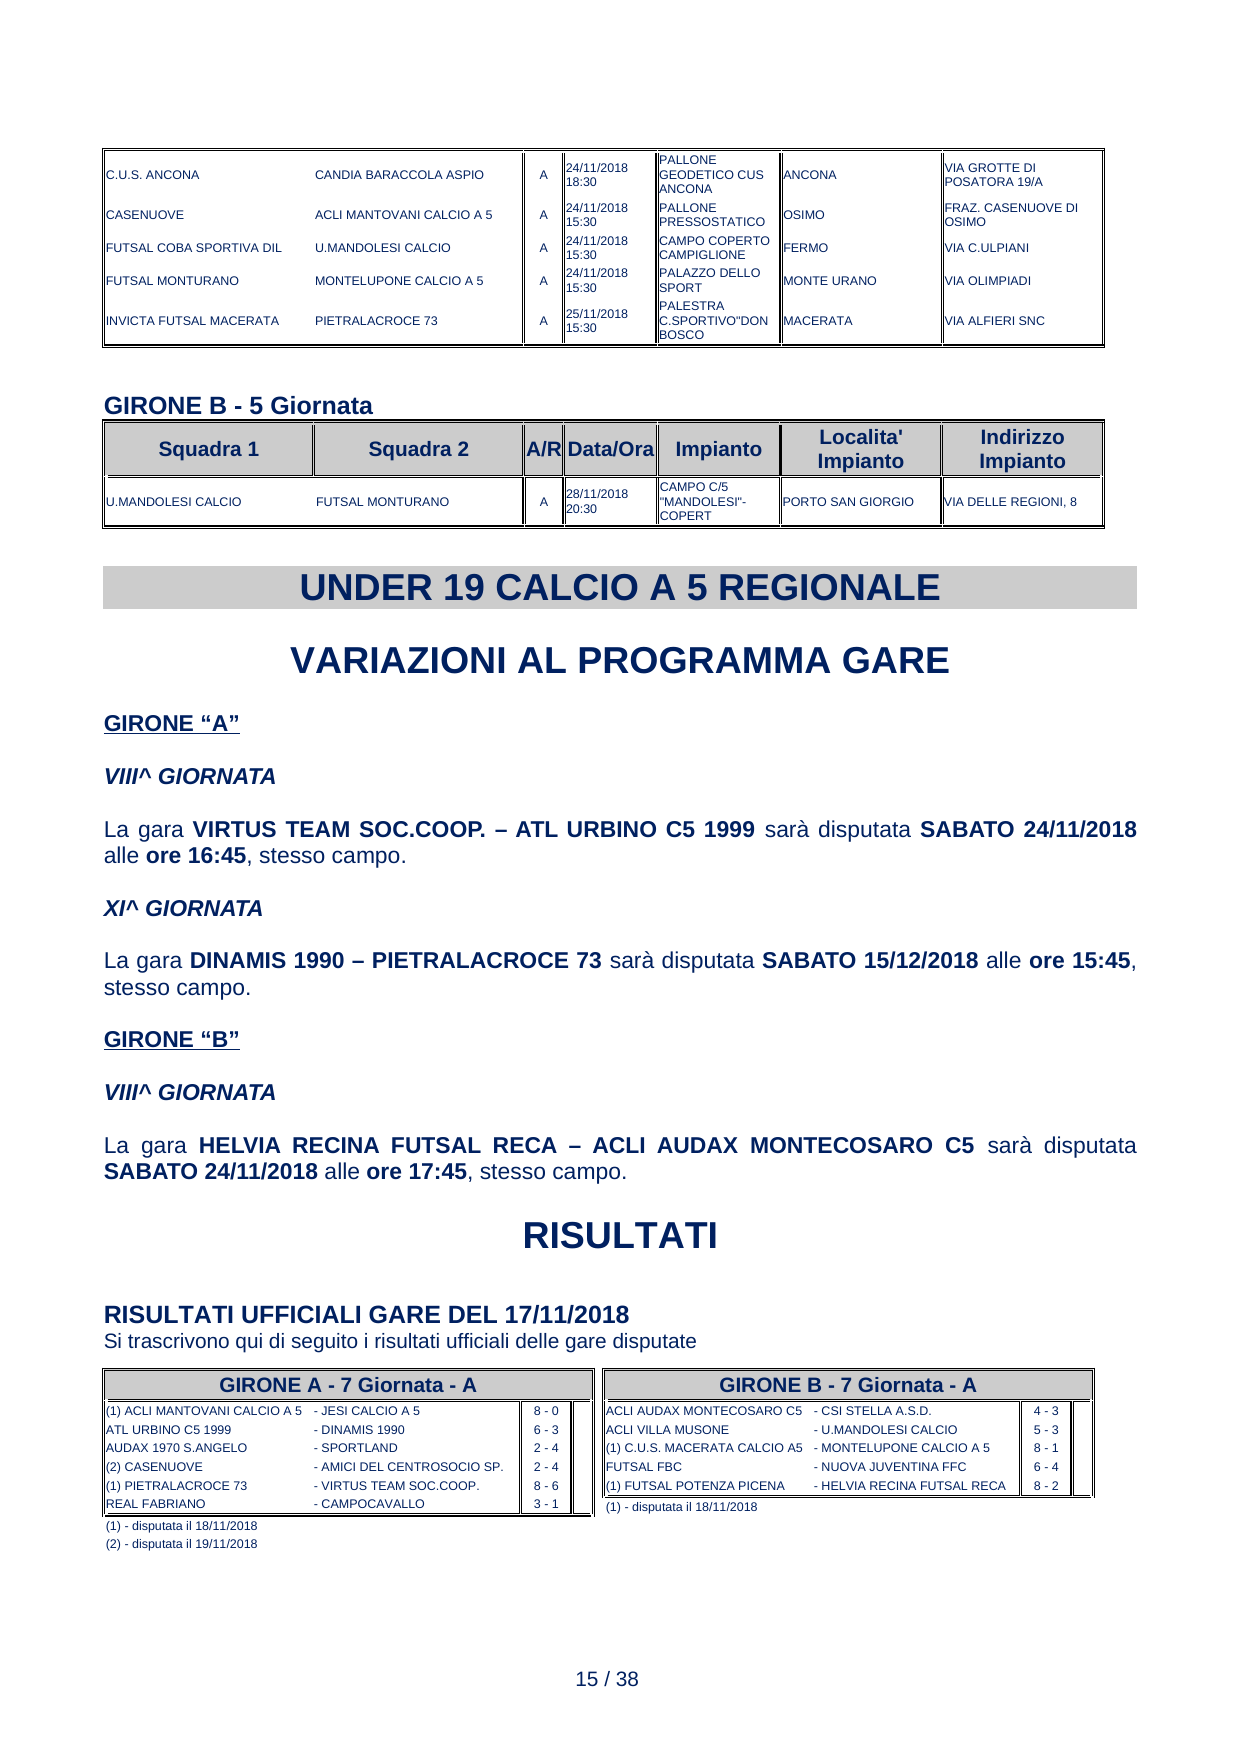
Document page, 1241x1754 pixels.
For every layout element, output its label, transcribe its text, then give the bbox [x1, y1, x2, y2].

text GIRONE “A” [103, 710, 1137, 736]
table_cell FUTSAL MONTURANO [105, 264, 313, 297]
table_cell C.U.S. ANCONA [105, 151, 313, 198]
text VIII^ GIORNATA [103, 763, 1137, 789]
table_cell OSIMO [783, 198, 941, 231]
text RISULTATI [103, 1214, 1137, 1257]
table_cell A [525, 198, 562, 231]
table_cell PALAZZO DELLO SPORT [659, 264, 779, 297]
table_cell 24/11/2018 15:30 [565, 264, 655, 297]
table_cell VIA OLIMPIADI [944, 264, 1102, 297]
table_cell FUTSAL MONTURANO [314, 478, 524, 525]
text GIRONE “B” [103, 1026, 1137, 1053]
table_header Squadra 1 [105, 423, 314, 475]
text VIII^ GIORNATA [103, 1079, 1137, 1105]
table_header Localita' Impianto [780, 423, 942, 475]
table_cell PALLONE PRESSOSTATICO [659, 198, 779, 231]
table_cell 24/11/2018 15:30 [565, 198, 655, 231]
table_cell PORTO SAN GIORGIO [780, 476, 942, 525]
table_header Data/Ora [564, 423, 657, 475]
table_cell MACERATA [781, 297, 942, 344]
table_cell VIA GROTTE DI POSATORA 19/A [942, 149, 1103, 198]
table_cell VIA C.ULPIANI [944, 231, 1102, 264]
table_cell CASENUOVE [105, 198, 313, 231]
text La gara DINAMIS 1990 – PIETRALACROCE 73 sarà disputata SABATO 15/12/2018 alle ore 15:45, stesso campo. [103, 947, 1137, 1000]
table_cell ACLI MANTOVANI CALCIO A 5 [313, 198, 522, 231]
table_cell 28/11/2018 20:30 [564, 478, 657, 525]
text La gara HELVIA RECINA FUTSAL RECA – ACLI AUDAX MONTECOSARO C5 sarà disputata SABATO 24/11/2018 alle ore 17:45, stesso campo. [103, 1132, 1137, 1184]
table_cell CAMPO C/5 "MANDOLESI"- COPERT [658, 478, 780, 525]
table_cell VIA ALFIERI SNC [942, 297, 1102, 344]
table_cell 24/11/2018 15:30 [565, 231, 655, 264]
table_cell U.MANDOLESI CALCIO [104, 475, 314, 525]
table_cell FUTSAL COBA SPORTIVA DIL [105, 231, 313, 264]
table_cell FRAZ. CASENUOVE DI OSIMO [944, 198, 1102, 231]
table_cell FERMO [783, 231, 941, 264]
text GIRONE B - 5 Giornata [103, 391, 1137, 419]
table_cell PIETRALACROCE 73 [313, 297, 523, 344]
table_cell A [525, 264, 562, 297]
table_header [104, 1368, 603, 1554]
table_cell VIA DELLE REGIONI, 8 [942, 475, 1103, 525]
table_cell CANDIA BARACCOLA ASPIO [313, 151, 523, 198]
table_header [604, 1368, 1103, 1554]
table_header Squadra 2 [314, 423, 524, 475]
table_cell CAMPO COPERTO CAMPIGLIONE [659, 231, 779, 264]
text RISULTATI UFFICIALI GARE DEL 17/11/2018 [103, 1300, 1137, 1329]
table_cell ANCONA [781, 151, 942, 198]
table_cell A [523, 297, 563, 344]
table_cell INVICTA FUTSAL MACERATA [105, 297, 313, 344]
table_cell MONTE URANO [783, 264, 941, 297]
table_header Indirizzo Impianto [942, 423, 1102, 475]
table_cell 25/11/2018 15:30 [564, 297, 657, 344]
text La gara VIRTUS TEAM SOC.COOP. – ATL URBINO C5 1999 sarà disputata SABATO 24/11/2018 alle ore 16:45, stesso campo. [103, 816, 1137, 868]
table_cell PALLONE GEODETICO CUS ANCONA [657, 151, 781, 198]
table_cell A [524, 478, 564, 525]
text Si trascrivono qui di seguito i risultati ufficiali delle gare disputate [103, 1329, 1137, 1353]
table_cell A [523, 149, 563, 198]
table_cell PALESTRA C.SPORTIVO"DON BOSCO [657, 297, 781, 344]
table_cell 24/11/2018 18:30 [564, 151, 657, 198]
text XI^ GIORNATA [103, 894, 1137, 921]
table_cell U.MANDOLESI CALCIO [313, 231, 522, 264]
table_header Impianto [658, 421, 780, 475]
text VARIAZIONI AL PROGRAMMA GARE [103, 638, 1137, 681]
table_cell MONTELUPONE CALCIO A 5 [313, 264, 522, 297]
text UNDER 19 CALCIO A 5 REGIONALE [103, 566, 1137, 609]
table_cell A [525, 231, 562, 264]
table_header A/R [524, 423, 564, 475]
